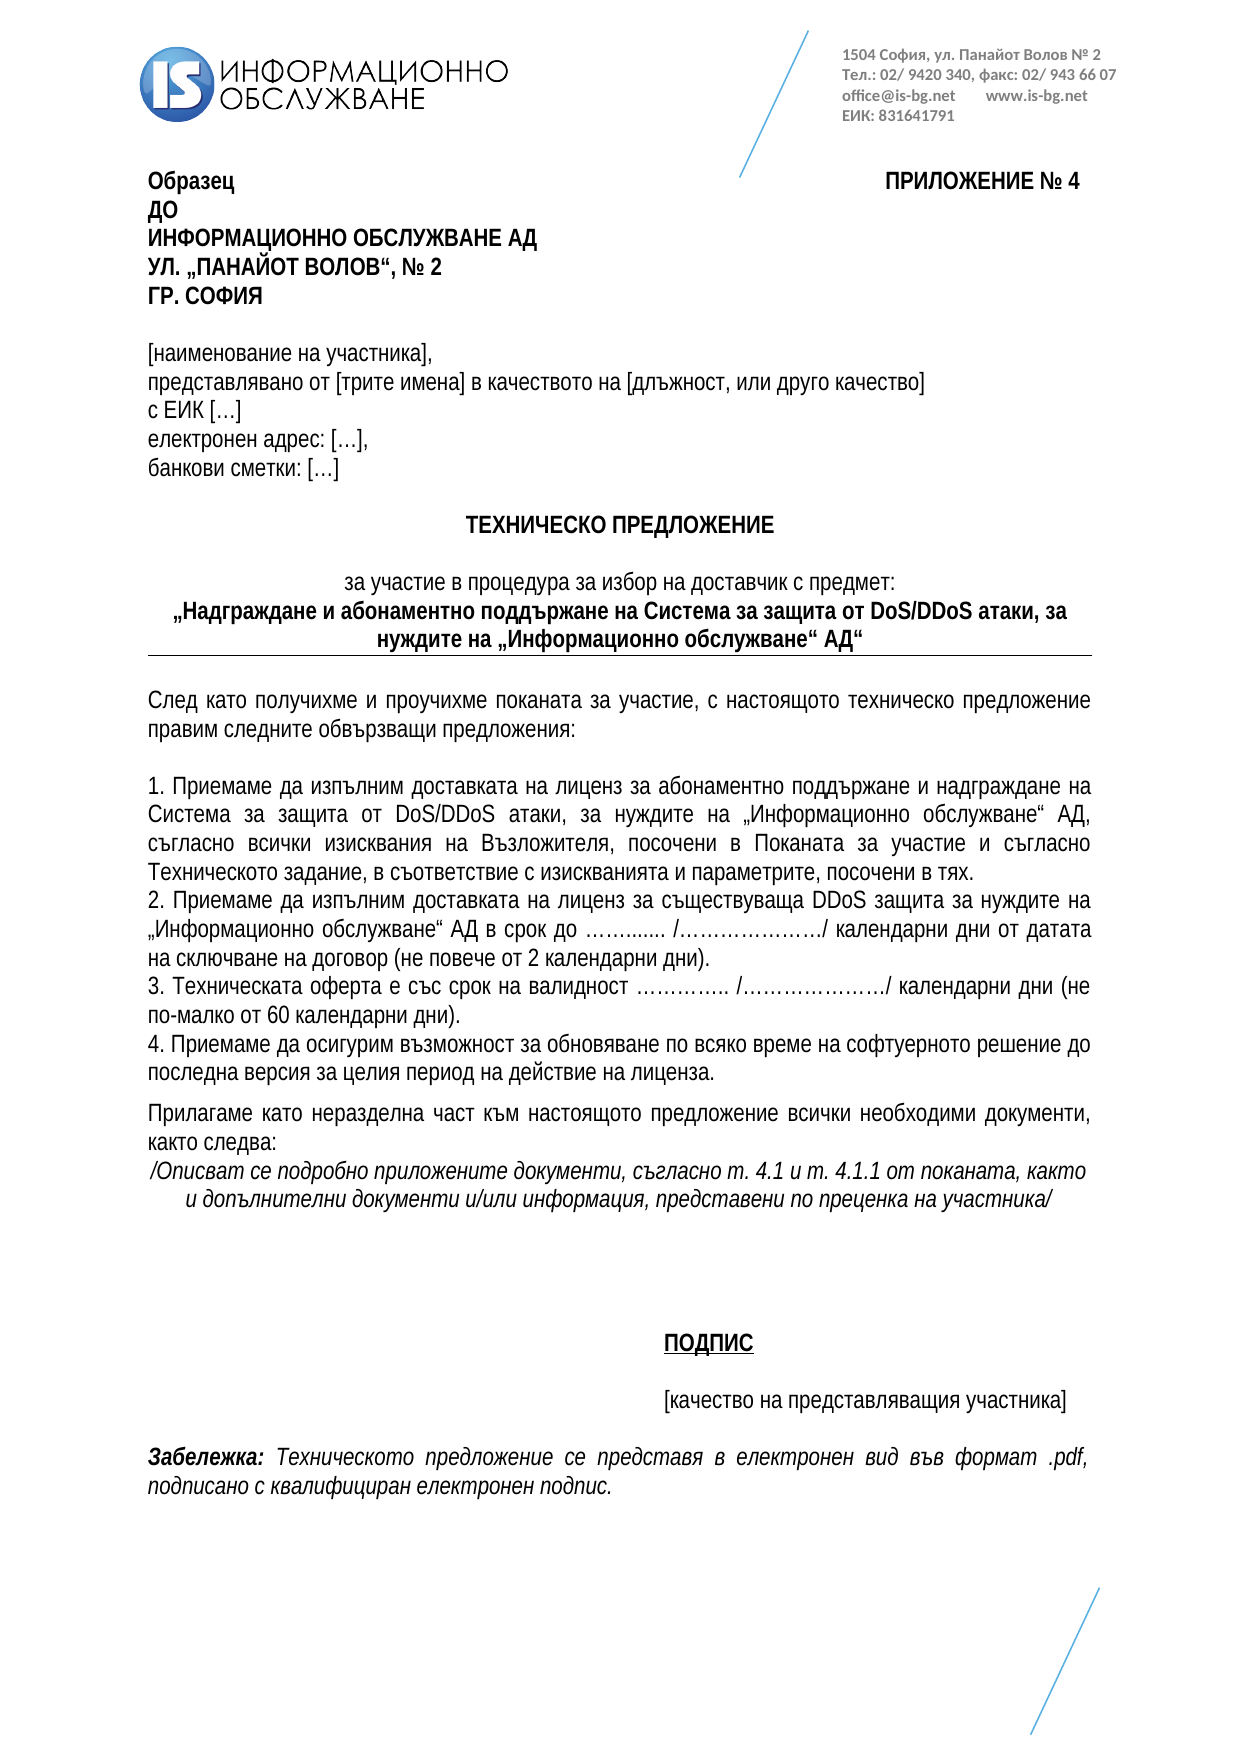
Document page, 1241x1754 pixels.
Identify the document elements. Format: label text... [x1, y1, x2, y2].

text 2. Приемаме да изпълним доставката на лиценз за съществуваща DDoS защита за нуждите на „Информационно обслужване“ АД в срок до ……....... /…………………/ календарни дни от датата на сключване на договор (не повече от 2 календарни дни). [148, 885, 1092, 971]
text с ЕИК […] [148, 395, 1092, 424]
text представлявано от [трите имена] в качеството на [длъжност, или друго качество] [148, 367, 1092, 395]
text ГР. СОФИЯ [148, 281, 1092, 309]
text Прилагаме като неразделна част към настоящото предложение всички необходими документи, както следва: [148, 1098, 1092, 1156]
text за участие в процедура за избор на доставчик с предмет: [148, 567, 1092, 596]
text Образец ПРИЛОЖЕНИЕ № 4 [148, 166, 1092, 195]
text ТЕХНИЧЕСКО ПРЕДЛОЖЕНИЕ [148, 510, 1092, 538]
text [качество на представляващия участника] [664, 1385, 1092, 1413]
text След като получихме и проучихме поканата за участие, с настоящото техническо предложение правим следните обвързващи предложения: [148, 685, 1092, 742]
text ПОДПИС [590, 1328, 1092, 1356]
text банкови сметки: […] [148, 453, 1092, 481]
text 1. Приемаме да изпълним доставката на лиценз за абонаментно поддържане и надграждане на Система за защита от DoS/DDoS атаки, за нуждите на „Информационно обслужване“ АД, съгласно всички изисквания на Възложителя, посочени в Поканата за участие и съгласно Техническото задание, в съответствие с изискванията и параметрите, посочени в тях. [148, 771, 1092, 885]
text електронен адрес: […], [148, 424, 1092, 453]
picture [131, 39, 518, 135]
text [наименование на участника], [148, 338, 1092, 367]
text 4. Приемаме да осигурим възможност за обновяване по всяко време на софтуерното решение до последна версия за целия период на действие на лиценза. [148, 1029, 1092, 1086]
text УЛ. „ПАНАЙОТ ВОЛОВ“, № 2 [148, 252, 1092, 281]
text ДО [148, 195, 1092, 223]
text /Описват се подробно приложените документи, съгласно т. 4.1 и т. 4.1.1 от поканата, както и допълнителни документи и/или информация, представени по преценка на участника/ [148, 1156, 1092, 1213]
text ИНФОРМАЦИОННО ОБСЛУЖВАНЕ АД [148, 223, 1092, 252]
text 3. Техническата оферта е със срок на валидност ………….. /…………………/ календарни дни (не по-малко от 60 календарни дни). [148, 971, 1092, 1029]
text Забележка: Техническото предложение се представя в електронен вид във формат .pdf, подписано с квалифициран електронен подпис. [148, 1442, 1092, 1499]
text „Надграждане и абонаментно поддържане на Система за защита от DoS/DDoS атаки, за нуждите на „Информационно обслужване“ АД“ [148, 596, 1092, 655]
